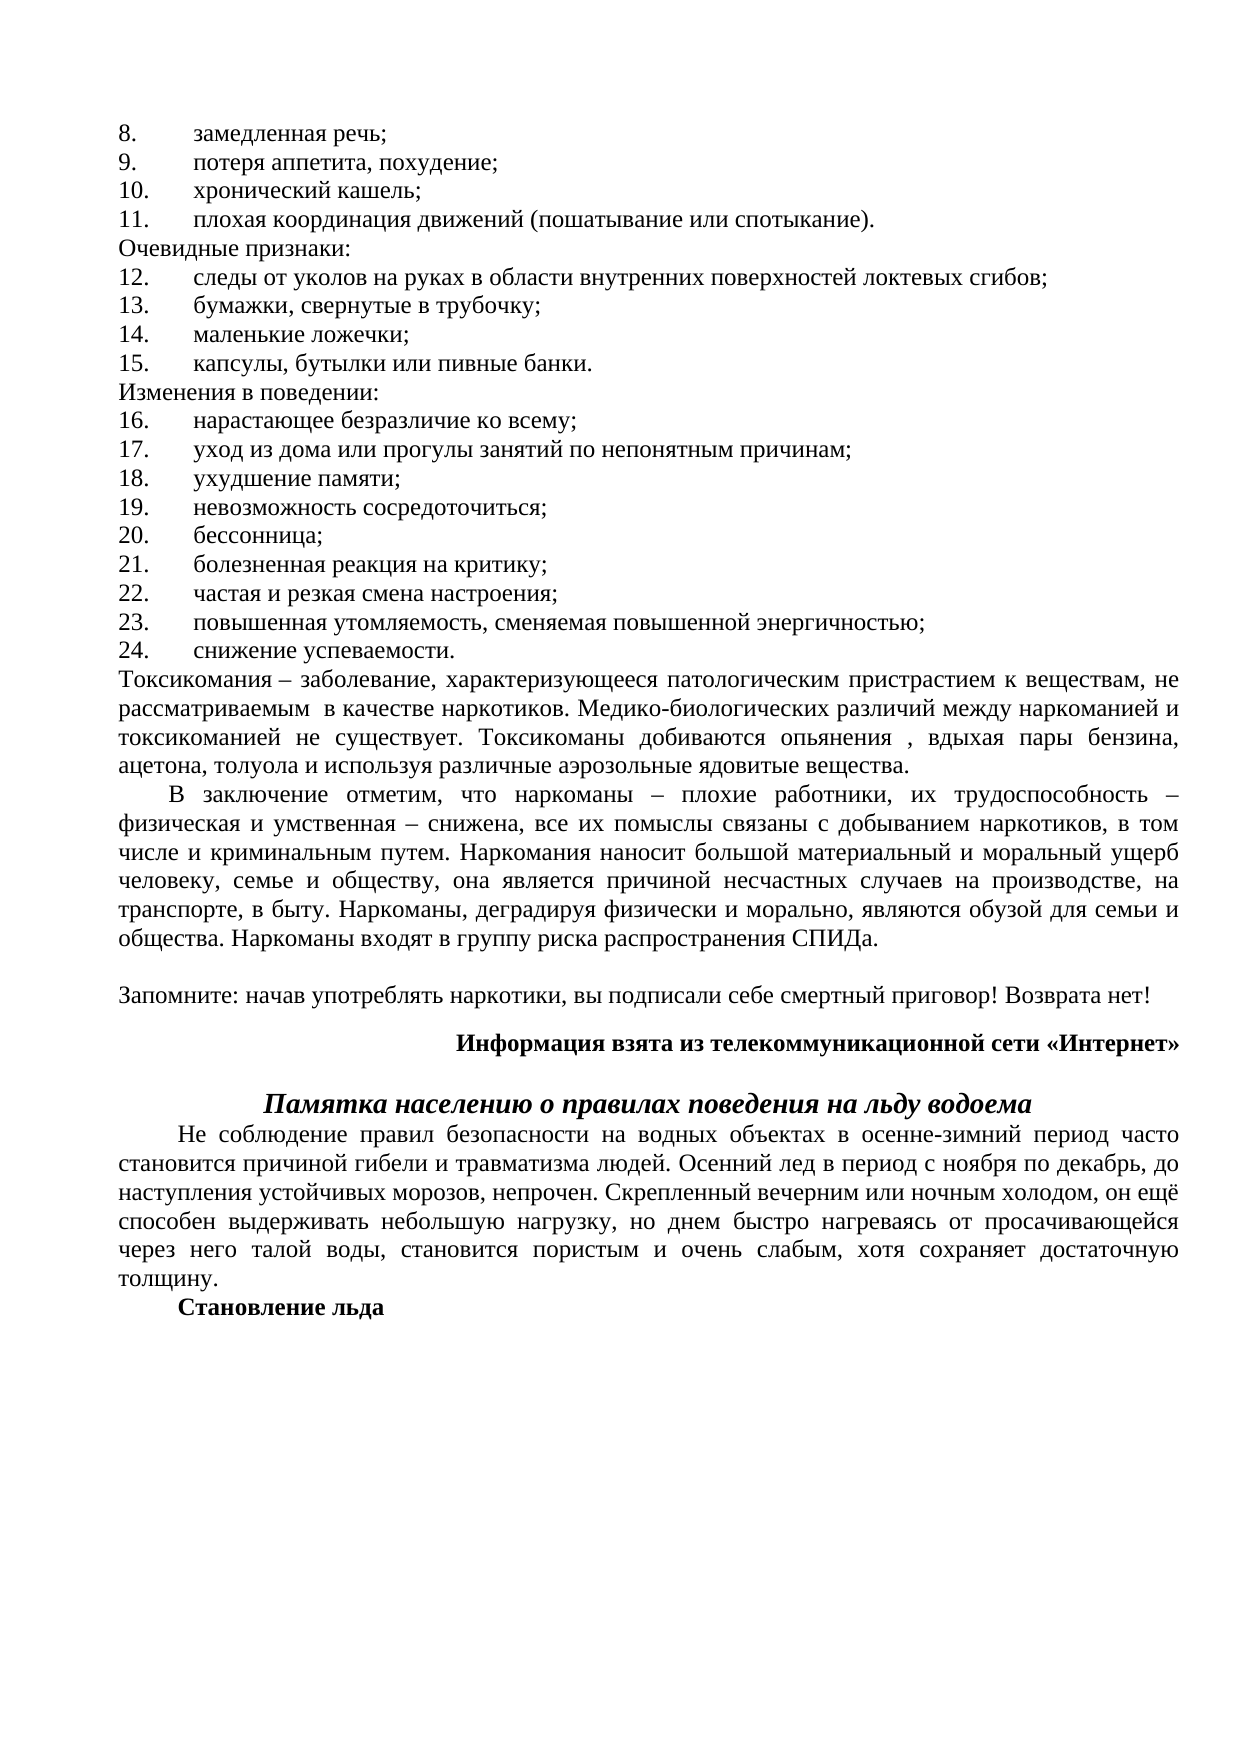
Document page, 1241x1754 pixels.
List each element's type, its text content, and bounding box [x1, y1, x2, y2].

list замедленная речь; [118, 118, 1180, 147]
text Токсикомания – заболевание, характеризующееся патологическим пристрастием к веществам, не рассматриваемым в качестве наркотиков. Медико-биологических различий между наркоманией и токсикоманией не существует. Токсикоманы добиваются опьянения , вдыхая пары бензина, ацетона, толуола и используя различные аэрозольные ядовитые вещества. [118, 664, 1180, 779]
list потеря аппетита, похудение; [118, 147, 1180, 176]
text Не соблюдение правил безопасности на водных объектах в осенне-зимний период часто становится причиной гибели и травматизма людей. Осенний лед в период с ноября по декабрь, до наступления устойчивых морозов, непрочен. Скрепленный вечерним или ночным холодом, он ещё способен выдерживать небольшую нагрузку, но днем быстро нагреваясь от просачивающейся через него талой воды, становится пористым и очень слабым, хотя сохраняет достаточную толщину. [118, 1119, 1180, 1292]
list плохая координация движений (пошатывание или спотыкание). [118, 204, 1180, 233]
list частая и резкая смена настроения; [118, 578, 1180, 607]
list невозможность сосредоточиться; [118, 492, 1180, 521]
list повышенная утомляемость, сменяемая повышенной энергичностью; [118, 607, 1180, 636]
list капсулы, бутылки или пивные банки. [118, 348, 1180, 377]
list бессонница; [118, 521, 1180, 549]
list маленькие ложечки; [118, 319, 1180, 348]
list снижение успеваемости. [118, 636, 1180, 664]
list ухудшение памяти; [118, 463, 1180, 492]
list нарастающее безразличие ко всему; [118, 406, 1180, 434]
list болезненная реакция на критику; [118, 549, 1180, 578]
text Памятка населению о правилах поведения на льду водоема [118, 1086, 1180, 1119]
text Становление льда [118, 1292, 1180, 1321]
list бумажки, свернутые в трубочку; [118, 291, 1180, 319]
text Изменения в поведении: [118, 377, 1180, 406]
text Запомните: начав употреблять наркотики, вы подписали себе смертный приговор! Возврата нет! [118, 981, 1180, 1009]
list уход из дома или прогулы занятий по непонятным причинам; [118, 434, 1180, 463]
text Очевидные признаки: [118, 233, 1180, 262]
list хронический кашель; [118, 176, 1180, 204]
text Информация взята из телекоммуникационной сети «Интернет» [118, 1028, 1180, 1057]
list следы от уколов на руках в области внутренних поверхностей локтевых сгибов; [118, 262, 1180, 291]
text В заключение отметим, что наркоманы – плохие работники, их трудоспособность – физическая и умственная – снижена, все их помыслы связаны с добыванием наркотиков, в том числе и криминальным путем. Наркомания наносит большой материальный и моральный ущерб человеку, семье и обществу, она является причиной несчастных случаев на производстве, на транспорте, в быту. Наркоманы, деградируя физически и морально, являются обузой для семьи и общества. Наркоманы входят в группу риска распространения СПИДа. [118, 779, 1180, 952]
